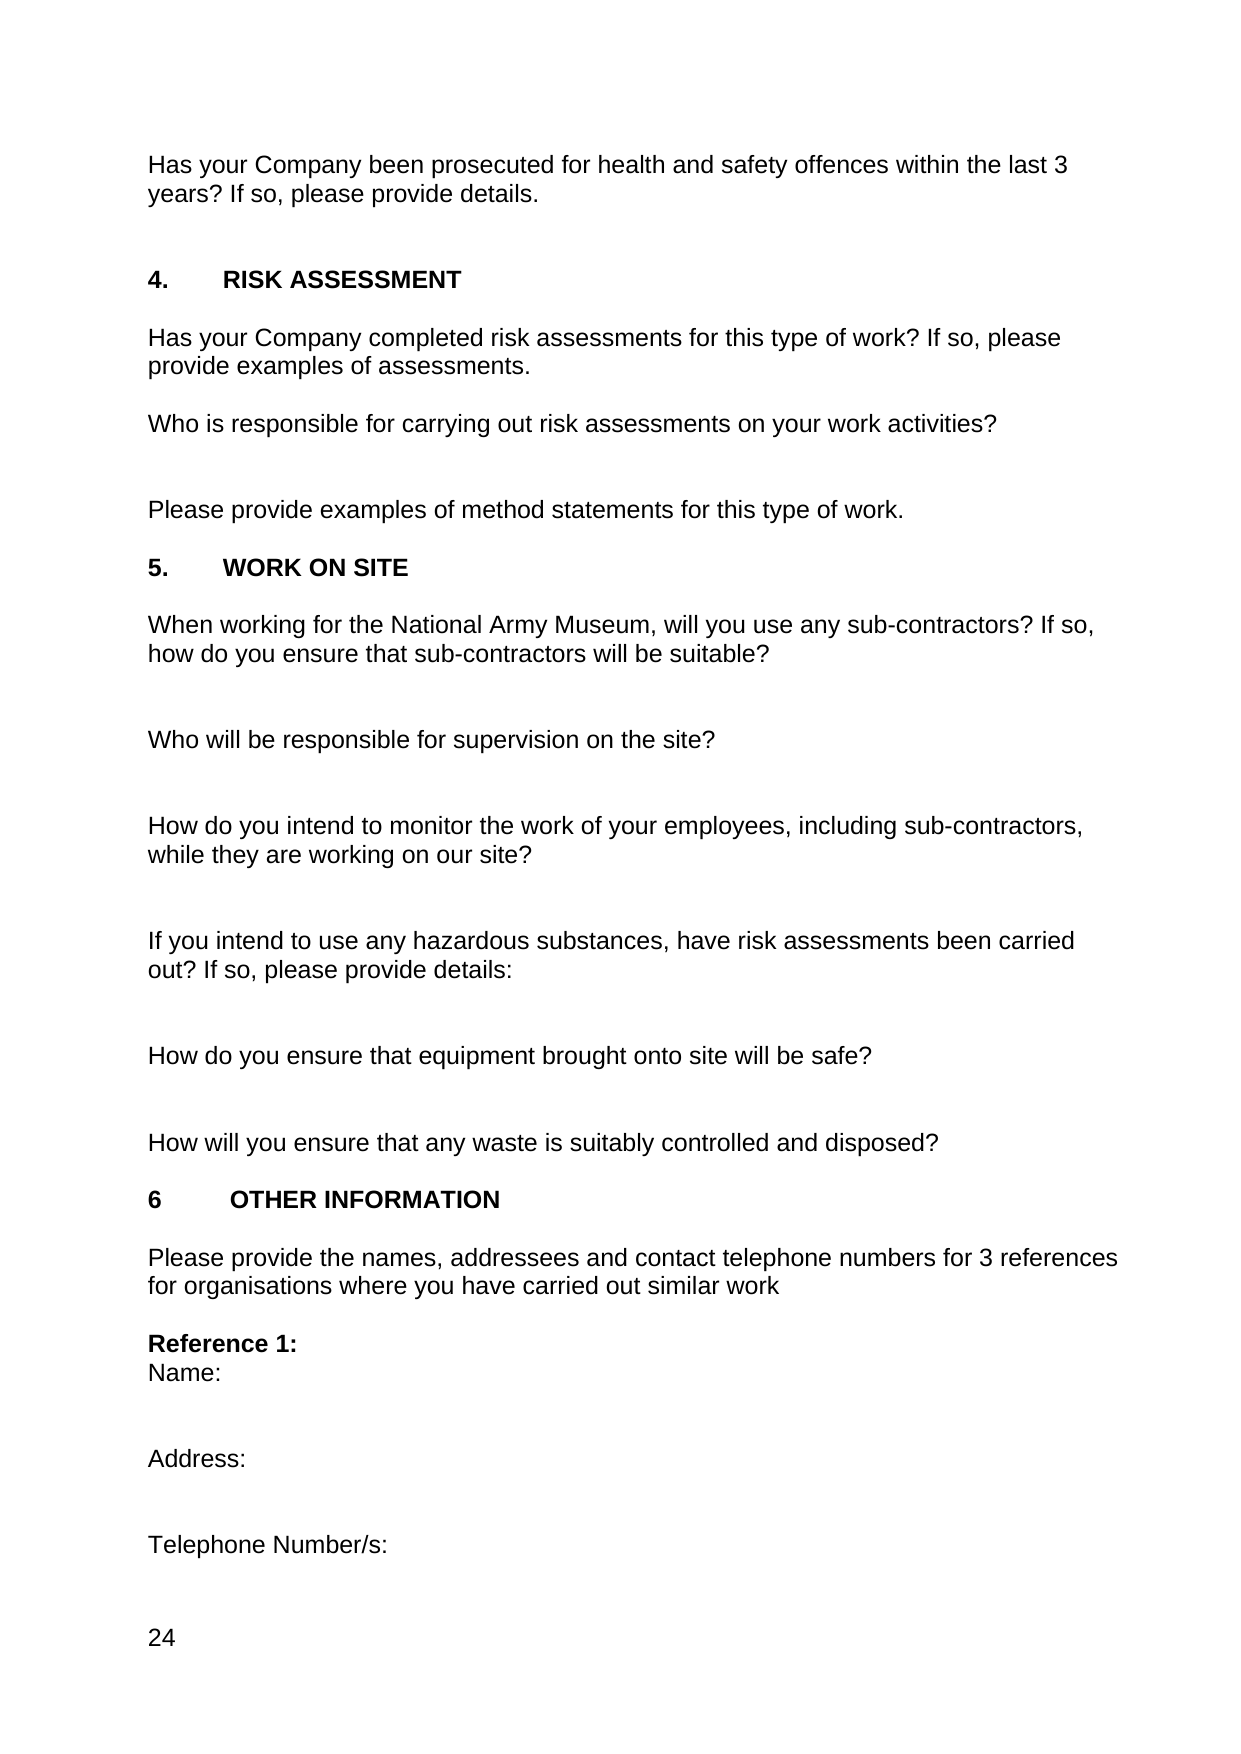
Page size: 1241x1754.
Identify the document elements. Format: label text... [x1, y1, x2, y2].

text 4. RISK ASSESSMENT [148, 265, 1123, 294]
text Telephone Number/s: [148, 1530, 1123, 1559]
text If you intend to use any hazardous substances, have risk assessments been carried out? If so, please provide details: [148, 926, 1123, 984]
text Please provide the names, addressees and contact telephone numbers for 3 references for organisations where you have carried out similar work [148, 1242, 1123, 1300]
text Who is responsible for carrying out risk assessments on your work activities? [148, 409, 1123, 437]
text Reference 1: [148, 1329, 1123, 1357]
text 6 OTHER INFORMATION [148, 1185, 1123, 1214]
text Has your Company completed risk assessments for this type of work? If so, please provide examples of assessments. [148, 322, 1123, 380]
text Who will be responsible for supervision on the site? [148, 725, 1123, 754]
text How will you ensure that any waste is suitably controlled and disposed? [148, 1127, 1123, 1156]
text When working for the National Army Museum, will you use any sub-contractors? If so, how do you ensure that sub-contractors will be suitable? [148, 610, 1123, 667]
text Address: [148, 1444, 1123, 1472]
text Name: [148, 1357, 1123, 1386]
text How do you intend to monitor the work of your employees, including sub-contractors, while they are working on our site? [148, 811, 1123, 869]
text 5. WORK ON SITE [148, 552, 1123, 581]
text How do you ensure that equipment brought onto site will be safe? [148, 1041, 1123, 1070]
text Please provide examples of method statements for this type of work. [148, 495, 1123, 524]
text Has your Company been prosecuted for health and safety offences within the last 3 years? If so, please provide details. [148, 150, 1123, 207]
